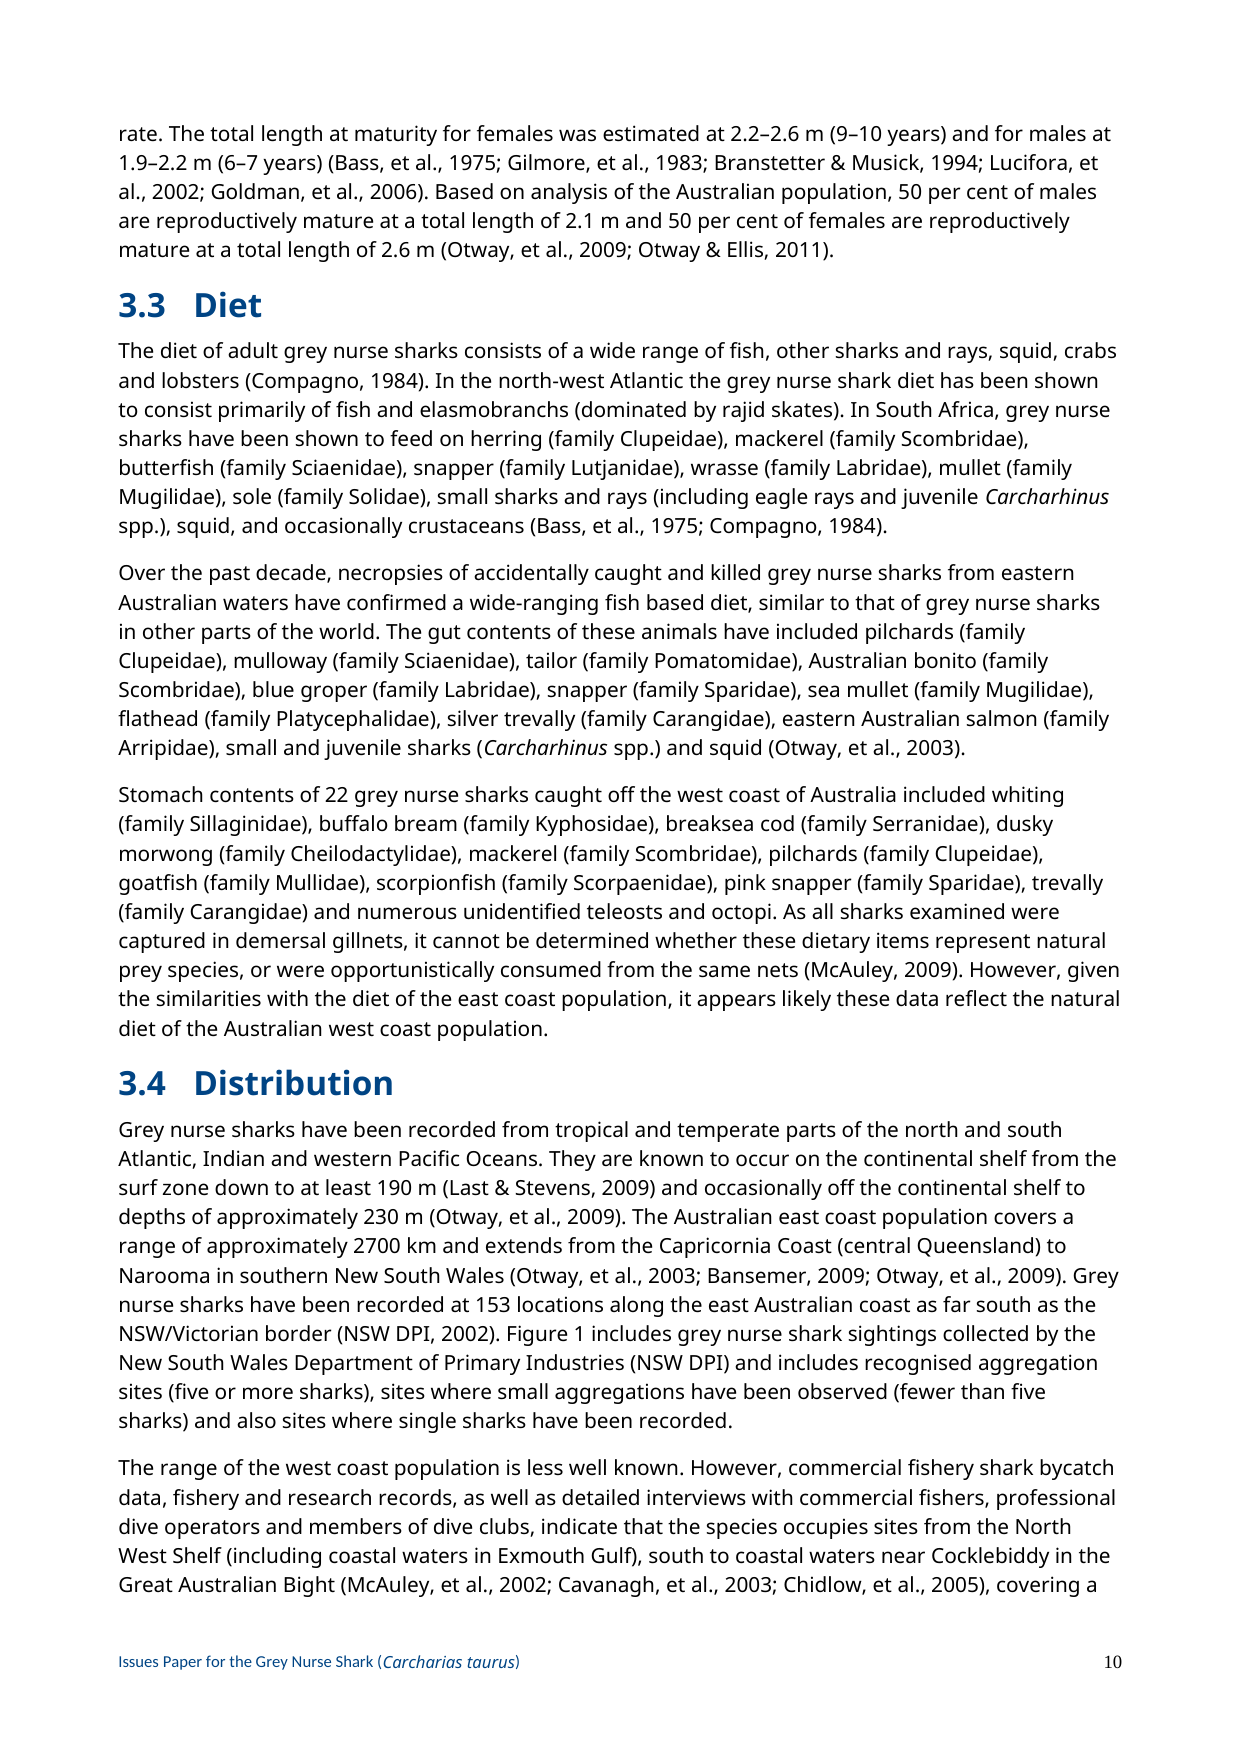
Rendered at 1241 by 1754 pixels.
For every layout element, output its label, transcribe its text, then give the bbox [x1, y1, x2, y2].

text Stomach contents of 22 grey nurse sharks caught off the west coast of Australia included whiting (family Sillaginidae), buffalo bream (family Kyphosidae), breaksea cod (family Serranidae), dusky morwong (family Cheilodactylidae), mackerel (family Scombridae), pilchards (family Clupeidae), goatfish (family Mullidae), scorpionfish (family Scorpaenidae), pink snapper (family Sparidae), trevally (family Carangidae) and numerous unidentified teleosts and octopi. As all sharks examined were captured in demersal gillnets, it cannot be determined whether these dietary items represent natural prey species, or were opportunistically consumed from the same nets (McAuley, 2009). However, given the similarities with the diet of the east coast population, it appears likely these data reflect the natural diet of the Australian west coast population. [118, 780, 1122, 1042]
text Over the past decade, necropsies of accidentally caught and killed grey nurse sharks from eastern Australian waters have confirmed a wide-ranging fish based diet, similar to that of grey nurse sharks in other parts of the world. The gut contents of these animals have included pilchards (family Clupeidae), mulloway (family Sciaenidae), tailor (family Pomatomidae), Australian bonito (family Scombridae), blue groper (family Labridae), snapper (family Sparidae), sea mullet (family Mugilidae), flathead (family Platycephalidae), silver trevally (family Carangidae), eastern Australian salmon (family Arripidae), small and juvenile sharks (Carcharhinus spp.) and squid (Otway, et al., 2003). [118, 558, 1122, 762]
subtitle 3.3 Diet [118, 282, 1122, 327]
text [118, 118, 1122, 264]
text Grey nurse sharks have been recorded from tropical and temperate parts of the north and south Atlantic, Indian and western Pacific Oceans. They are known to occur on the continental shelf from the surf zone down to at least 190 m (Last & Stevens, 2009) and occasionally off the continental shelf to depths of approximately 230 m (Otway, et al., 2009). The Australian east coast population covers a range of approximately 2700 km and extends from the Capricornia Coast (central Queensland) to Narooma in southern New South Wales (Otway, et al., 2003; Bansemer, 2009; Otway, et al., 2009). Grey nurse sharks have been recorded at 153 locations along the east Australian coast as far south as the NSW/Victorian border (NSW DPI, 2002). Figure 1 includes grey nurse shark sightings collected by the New South Wales Department of Primary Industries (NSW DPI) and includes recognised aggregation sites (five or more sharks), sites where small aggregations have been observed (fewer than five sharks) and also sites where single sharks have been recorded. [118, 1114, 1122, 1435]
text The diet of adult grey nurse sharks consists of a wide range of fish, other sharks and rays, squid, crabs and lobsters (Compagno, 1984). In the north-west Atlantic the grey nurse shark diet has been shown to consist primarily of fish and elasmobranchs (dominated by rajid skates). In South Africa, grey nurse sharks have been shown to feed on herring (family Clupeidae), mackerel (family Scombridae), butterfish (family Sciaenidae), snapper (family Lutjanidae), wrasse (family Labridae), mullet (family Mugilidae), sole (family Solidae), small sharks and rays (including eagle rays and juvenile Carcharhinus spp.), squid, and occasionally crustaceans (Bass, et al., 1975; Compagno, 1984). [118, 336, 1122, 540]
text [118, 1453, 1122, 1598]
subtitle 3.4 Distribution [118, 1060, 1122, 1105]
